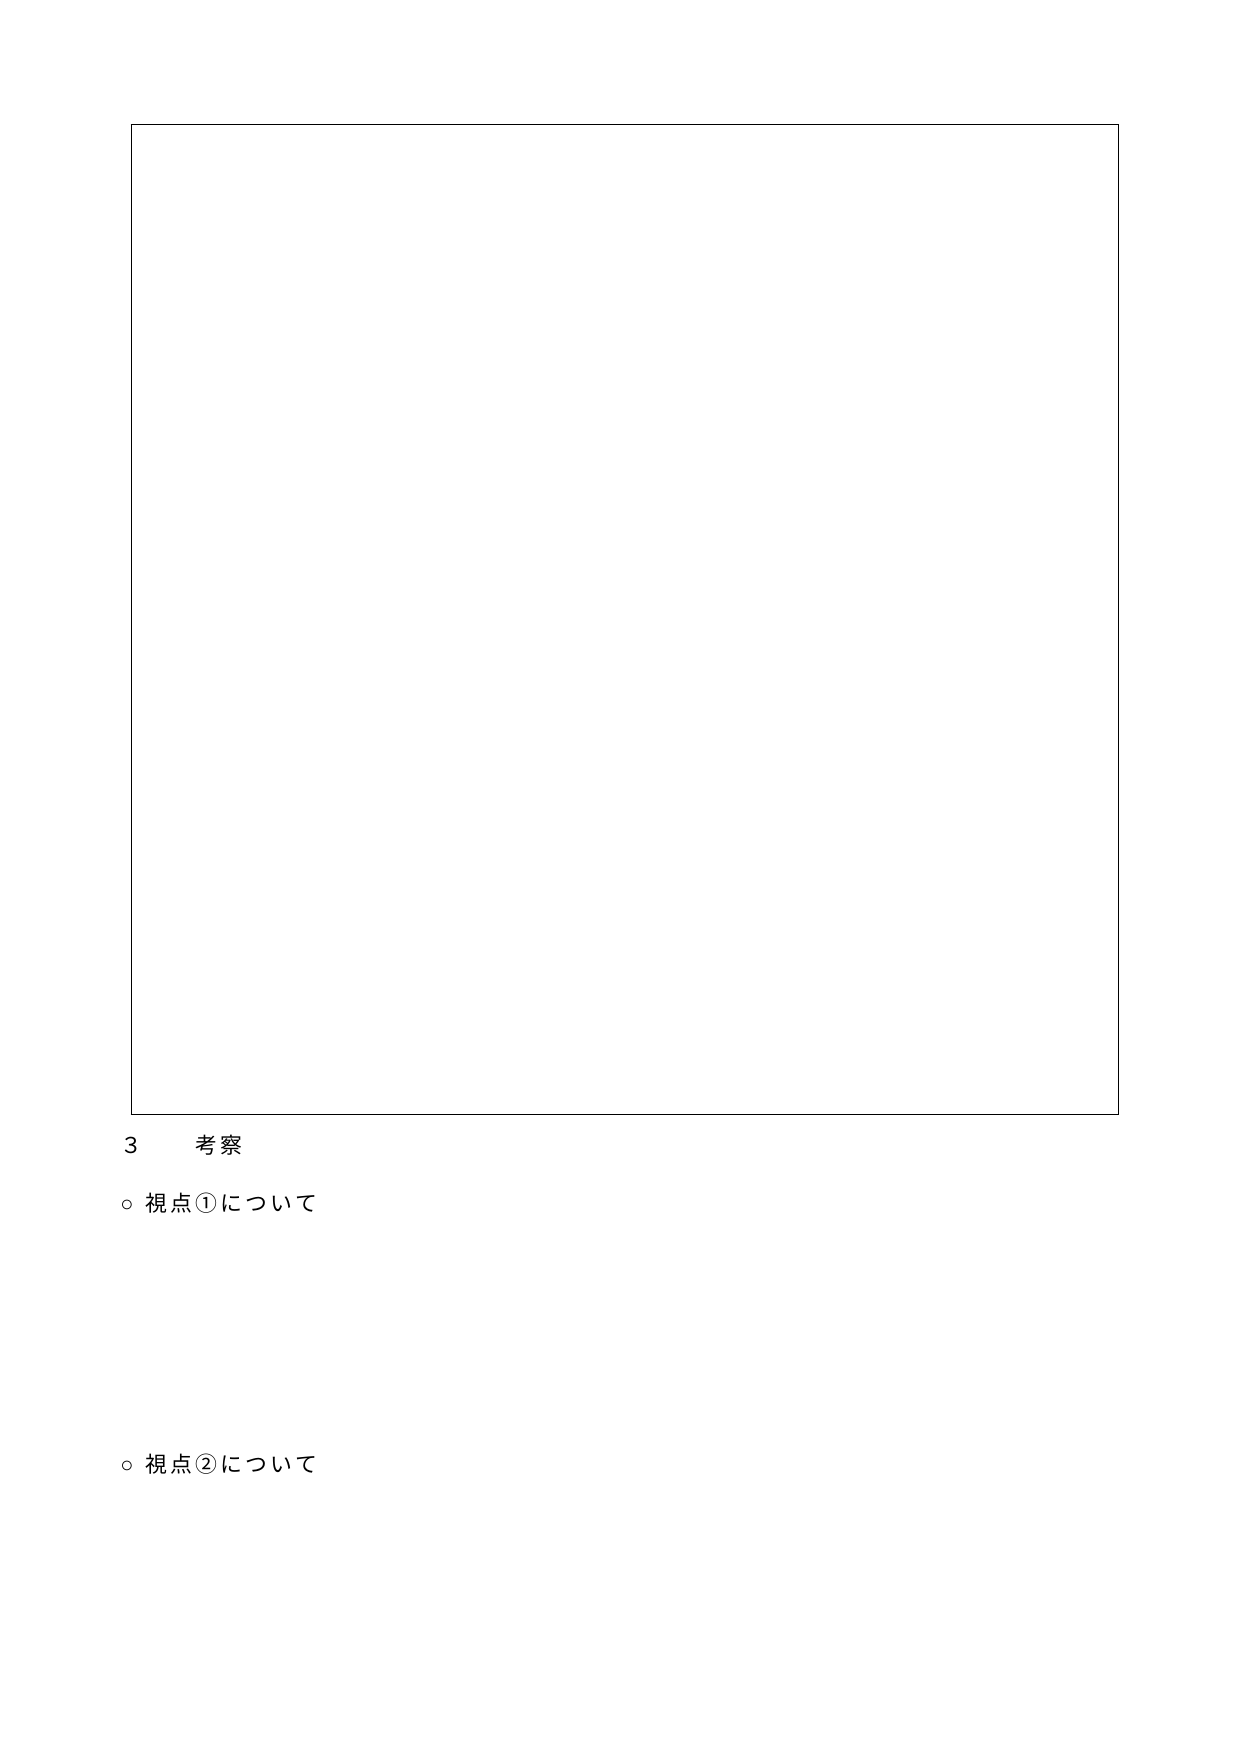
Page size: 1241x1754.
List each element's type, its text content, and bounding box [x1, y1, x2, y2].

text ○視点②について [120, 1434, 1120, 1492]
text ○視点①について [120, 1173, 1120, 1231]
text ３ 考察 [120, 1114, 1120, 1173]
